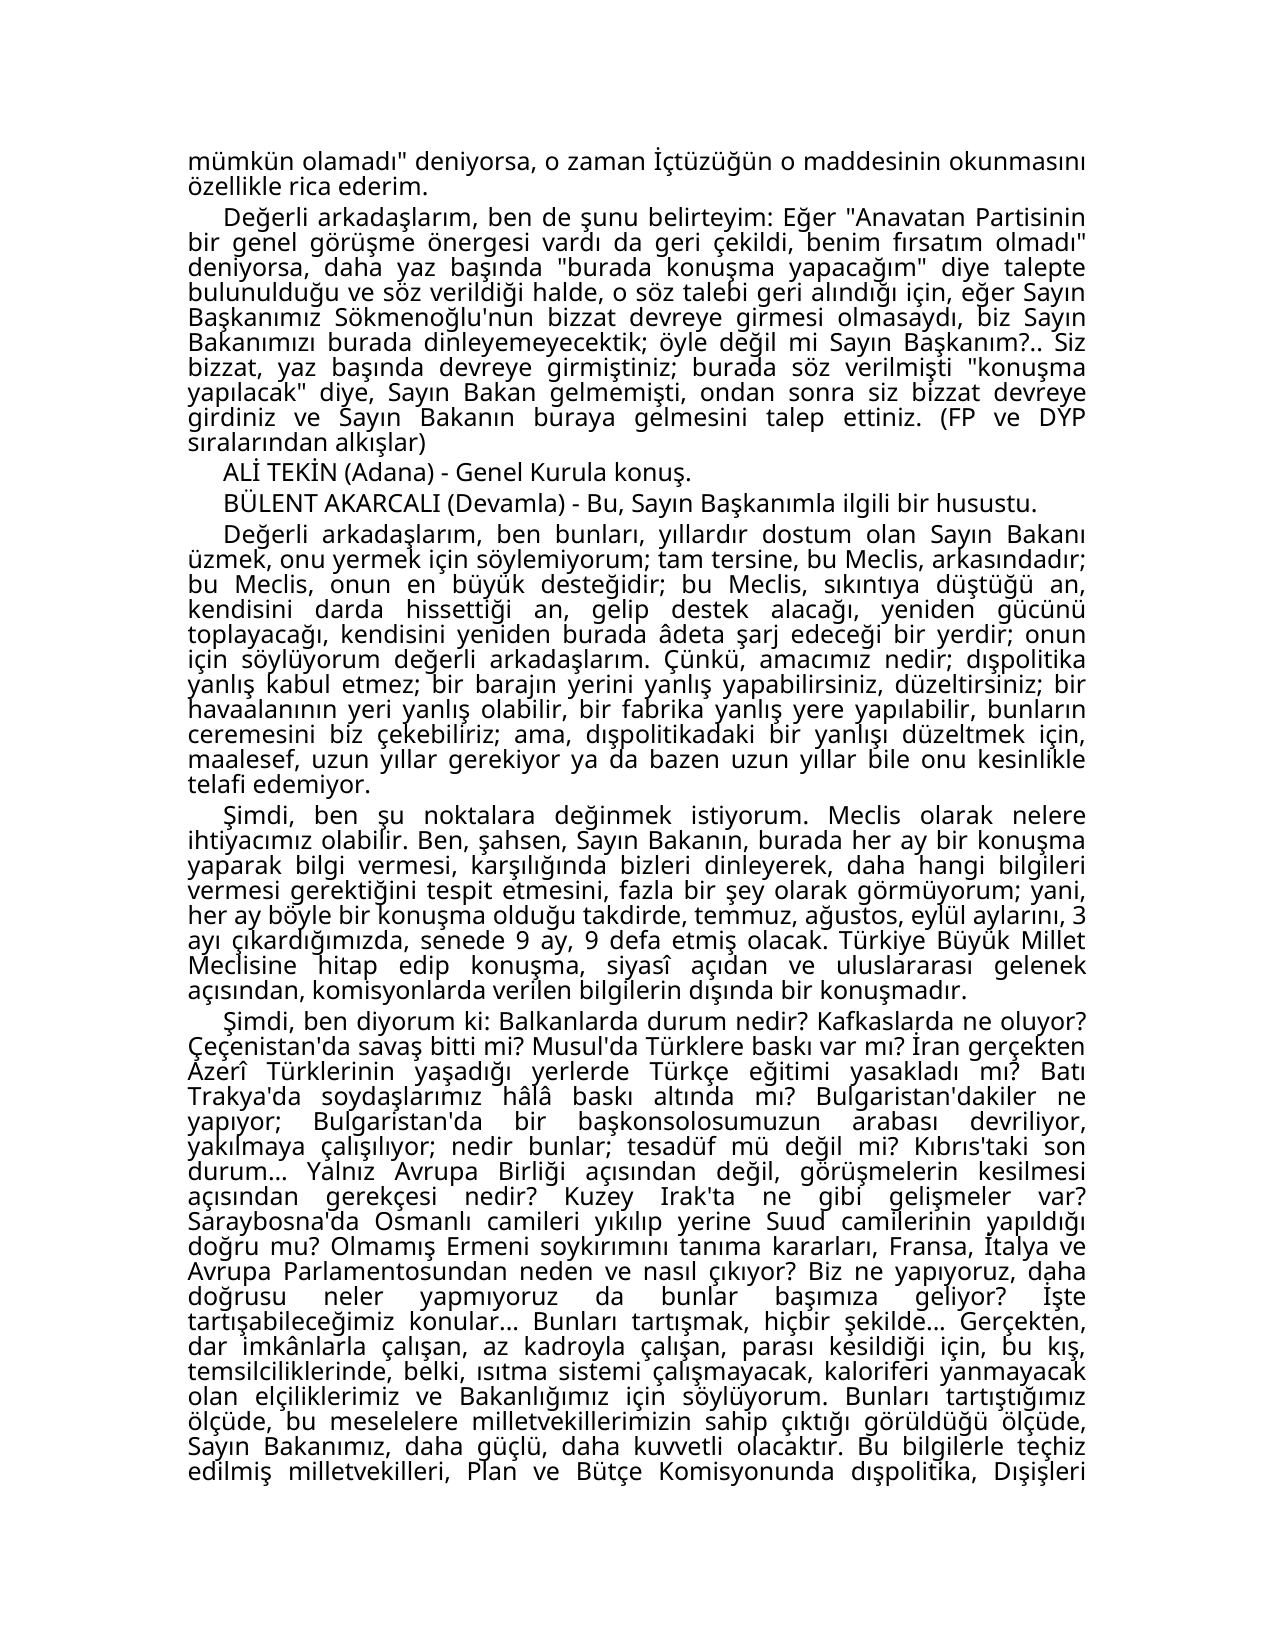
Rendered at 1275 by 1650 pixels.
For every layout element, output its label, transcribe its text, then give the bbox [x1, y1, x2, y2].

text Değerli arkadaşlarım, ben de şunu belirteyim: Eğer "Anavatan Partisinin bir genel görüşme önergesi vardı da geri çekildi, benim fırsatım olmadı" deniyorsa, daha yaz başında "burada konuşma yapacağım" diye talepte bulunulduğu ve söz verildiği halde, o söz talebi geri alındığı için, eğer Sayın Başkanımız Sökmenoğlu'nun bizzat devreye girmesi olmasaydı, biz Sayın Bakanımızı burada dinleyemeyecektik; öyle değil mi Sayın Başkanım?.. Siz bizzat, yaz başında devreye girmiştiniz; burada söz verilmişti "konuşma yapılacak" diye, Sayın Bakan gelmemişti, ondan sonra siz bizzat devreye girdiniz ve Sayın Bakanın buraya gelmesini talep ettiniz. (FP ve DYP sıralarından alkışlar) [187, 206, 1087, 456]
text Değerli arkadaşlarım, ben bunları, yıllardır dostum olan Sayın Bakanı üzmek, onu yermek için söylemiyorum; tam tersine, bu Meclis, arkasındadır; bu Meclis, onun en büyük desteğidir; bu Meclis, sıkıntıya düştüğü an, kendisini darda hissettiği an, gelip destek alacağı, yeniden gücünü toplayacağı, kendisini yeniden burada âdeta şarj edeceği bir yerdir; onun için söylüyorum değerli arkadaşlarım. Çünkü, amacımız nedir; dışpolitika yanlış kabul etmez; bir barajın yerini yanlış yapabilirsiniz, düzeltirsiniz; bir havaalanının yeri yanlış olabilir, bir fabrika yanlış yere yapılabilir, bunların ceremesini biz çekebiliriz; ama, dışpolitikadaki bir yanlışı düzeltmek için, maalesef, uzun yıllar gerekiyor ya da bazen uzun yıllar bile onu kesinlikle telafi edemiyor. [187, 524, 1087, 799]
text ALİ TEKİN (Adana) - Genel Kurula konuş. [187, 462, 1087, 487]
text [187, 1011, 1087, 1486]
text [187, 150, 1087, 200]
text BÜLENT AKARCALI (Devamla) - Bu, Sayın Başkanımla ilgili bir husustu. [187, 493, 1087, 518]
text Şimdi, ben şu noktalara değinmek istiyorum. Meclis olarak nelere ihtiyacımız olabilir. Ben, şahsen, Sayın Bakanın, burada her ay bir konuşma yaparak bilgi vermesi, karşılığında bizleri dinleyerek, daha hangi bilgileri vermesi gerektiğini tespit etmesini, fazla bir şey olarak görmüyorum; yani, her ay böyle bir konuşma olduğu takdirde, temmuz, ağustos, eylül aylarını, 3 ayı çıkardığımızda, senede 9 ay, 9 defa etmiş olacak. Türkiye Büyük Millet Meclisine hitap edip konuşma, siyasî açıdan ve uluslararası gelenek açısından, komisyonlarda verilen bilgilerin dışında bir konuşmadır. [187, 805, 1087, 1005]
